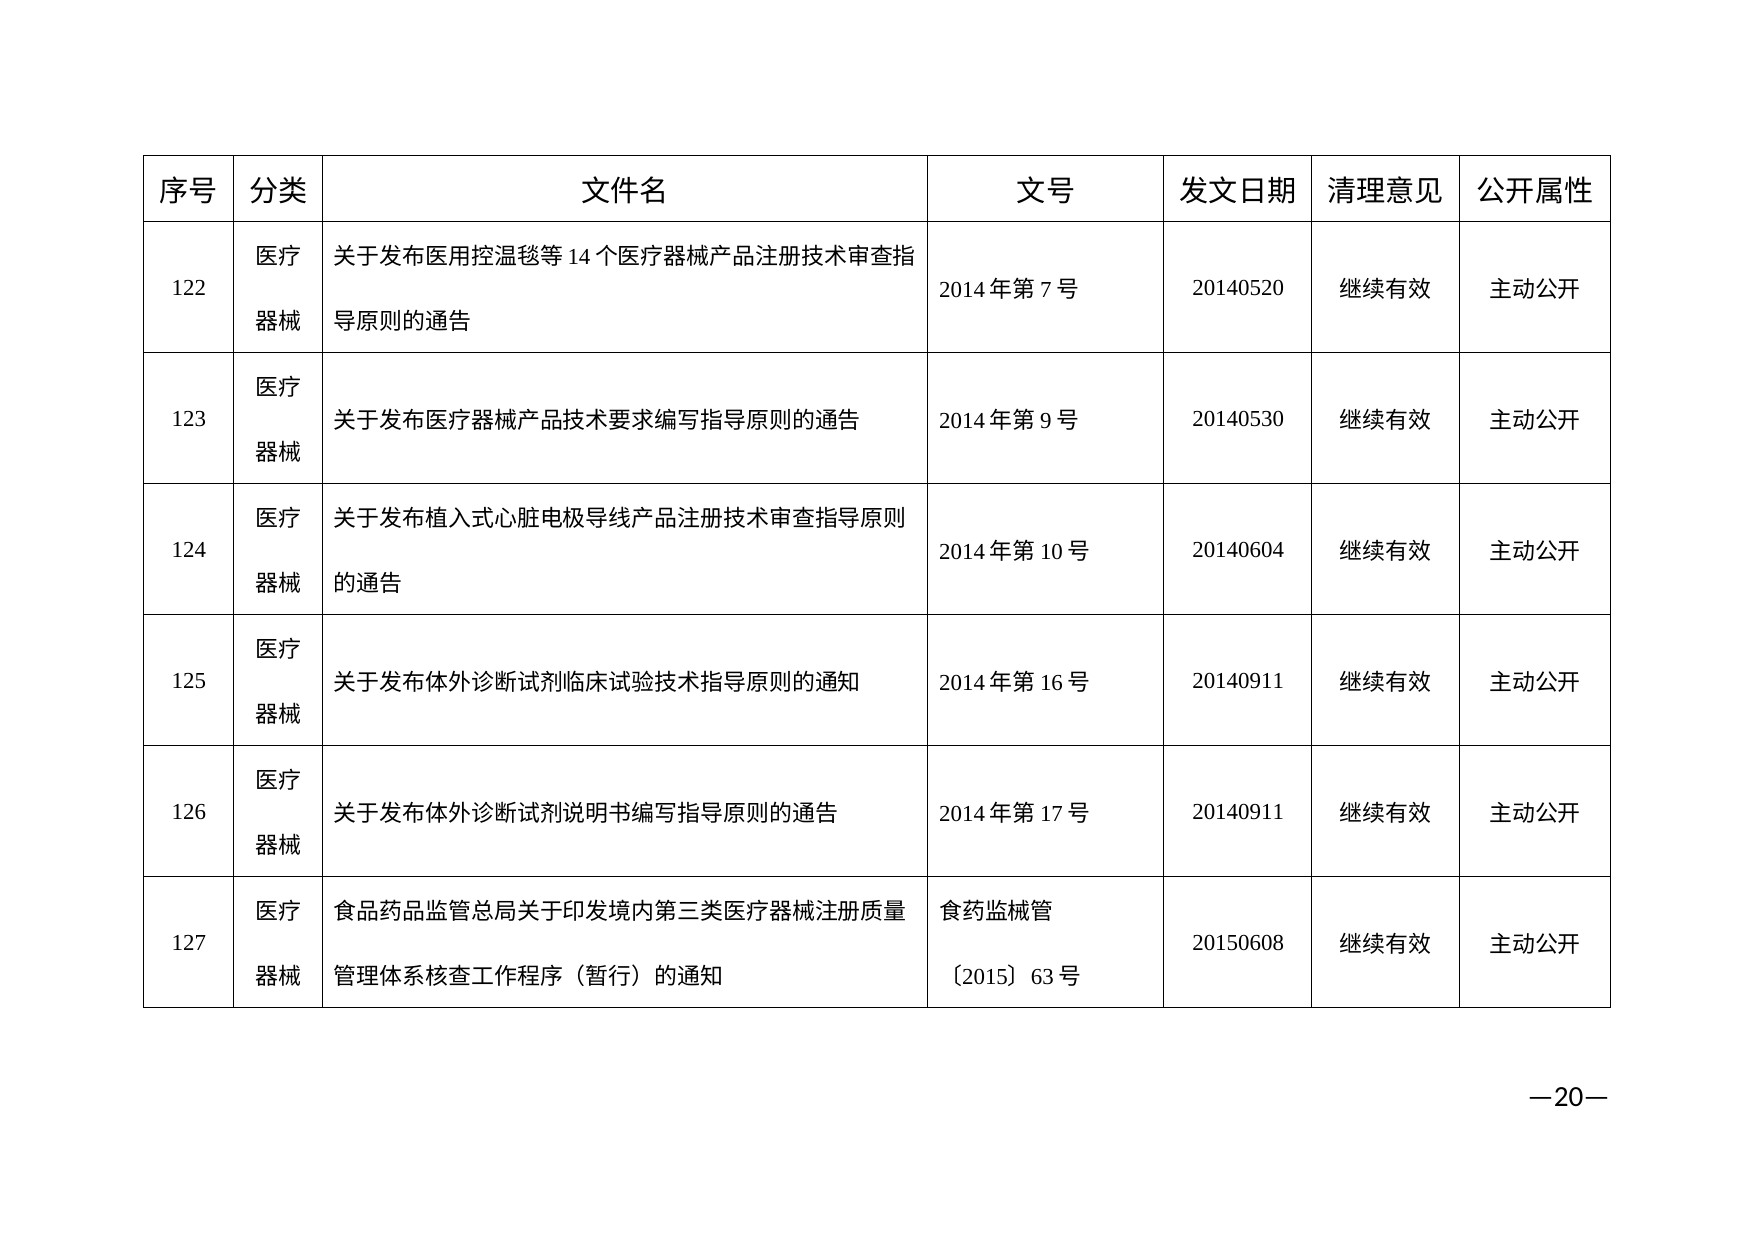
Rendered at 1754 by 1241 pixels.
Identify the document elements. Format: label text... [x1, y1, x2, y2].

table_cell 20140530 [1164, 353, 1311, 483]
table_cell 医疗器械 [234, 222, 322, 352]
table_cell 医疗器械 [234, 484, 322, 614]
table_cell 主动公开 [1460, 877, 1610, 1007]
table_cell 2014年第17号 [928, 746, 1163, 876]
table_header 分类 [234, 156, 322, 221]
table_cell 关于发布医疗器械产品技术要求编写指导原则的通告 [323, 353, 927, 483]
table_cell 食品药品监管总局关于印发境内第三类医疗器械注册质量管理体系核查工作程序（暂行）的通知 [323, 877, 927, 1007]
table_cell 127 [144, 877, 233, 1007]
table_cell 2014年第9号 [928, 353, 1163, 483]
table_cell 主动公开 [1460, 746, 1610, 876]
table_cell 2014年第16号 [928, 615, 1163, 745]
table_header 序号 [144, 156, 233, 221]
table_cell 继续有效 [1312, 615, 1459, 745]
table_cell 医疗器械 [234, 353, 322, 483]
table_cell 主动公开 [1460, 222, 1610, 352]
table_cell 126 [144, 746, 233, 876]
table_cell 主动公开 [1460, 484, 1610, 614]
table_header 发文日期 [1164, 156, 1311, 221]
table_cell 主动公开 [1460, 353, 1610, 483]
table_cell 继续有效 [1312, 746, 1459, 876]
table_header 文件名 [323, 156, 927, 221]
table_cell 关于发布体外诊断试剂说明书编写指导原则的通告 [323, 746, 927, 876]
table_header 清理意见 [1312, 156, 1459, 221]
table_cell 食药监械管〔2015〕63号 [928, 877, 1163, 1007]
table_cell 122 [144, 222, 233, 352]
table_cell 医疗器械 [234, 615, 322, 745]
table_cell 医疗器械 [234, 746, 322, 876]
table_cell 20150608 [1164, 877, 1311, 1007]
table_cell 关于发布植入式心脏电极导线产品注册技术审查指导原则的通告 [323, 484, 927, 614]
table_cell 继续有效 [1312, 353, 1459, 483]
table_cell 20140520 [1164, 222, 1311, 352]
table_cell 继续有效 [1312, 877, 1459, 1007]
table_cell 关于发布体外诊断试剂临床试验技术指导原则的通知 [323, 615, 927, 745]
table_header 公开属性 [1460, 156, 1610, 221]
table_cell 主动公开 [1460, 615, 1610, 745]
table_cell 20140604 [1164, 484, 1311, 614]
table_cell 继续有效 [1312, 484, 1459, 614]
table_cell 125 [144, 615, 233, 745]
table_cell 关于发布医用控温毯等14个医疗器械产品注册技术审查指导原则的通告 [323, 222, 927, 352]
table_cell 123 [144, 353, 233, 483]
table_cell 124 [144, 484, 233, 614]
table_header 文号 [928, 156, 1163, 221]
table_cell 20140911 [1164, 615, 1311, 745]
table_cell 医疗器械 [234, 877, 322, 1007]
table_cell 2014年第10号 [928, 484, 1163, 614]
table_cell 2014年第7号 [928, 222, 1163, 352]
table_cell 20140911 [1164, 746, 1311, 876]
table_cell 继续有效 [1312, 222, 1459, 352]
